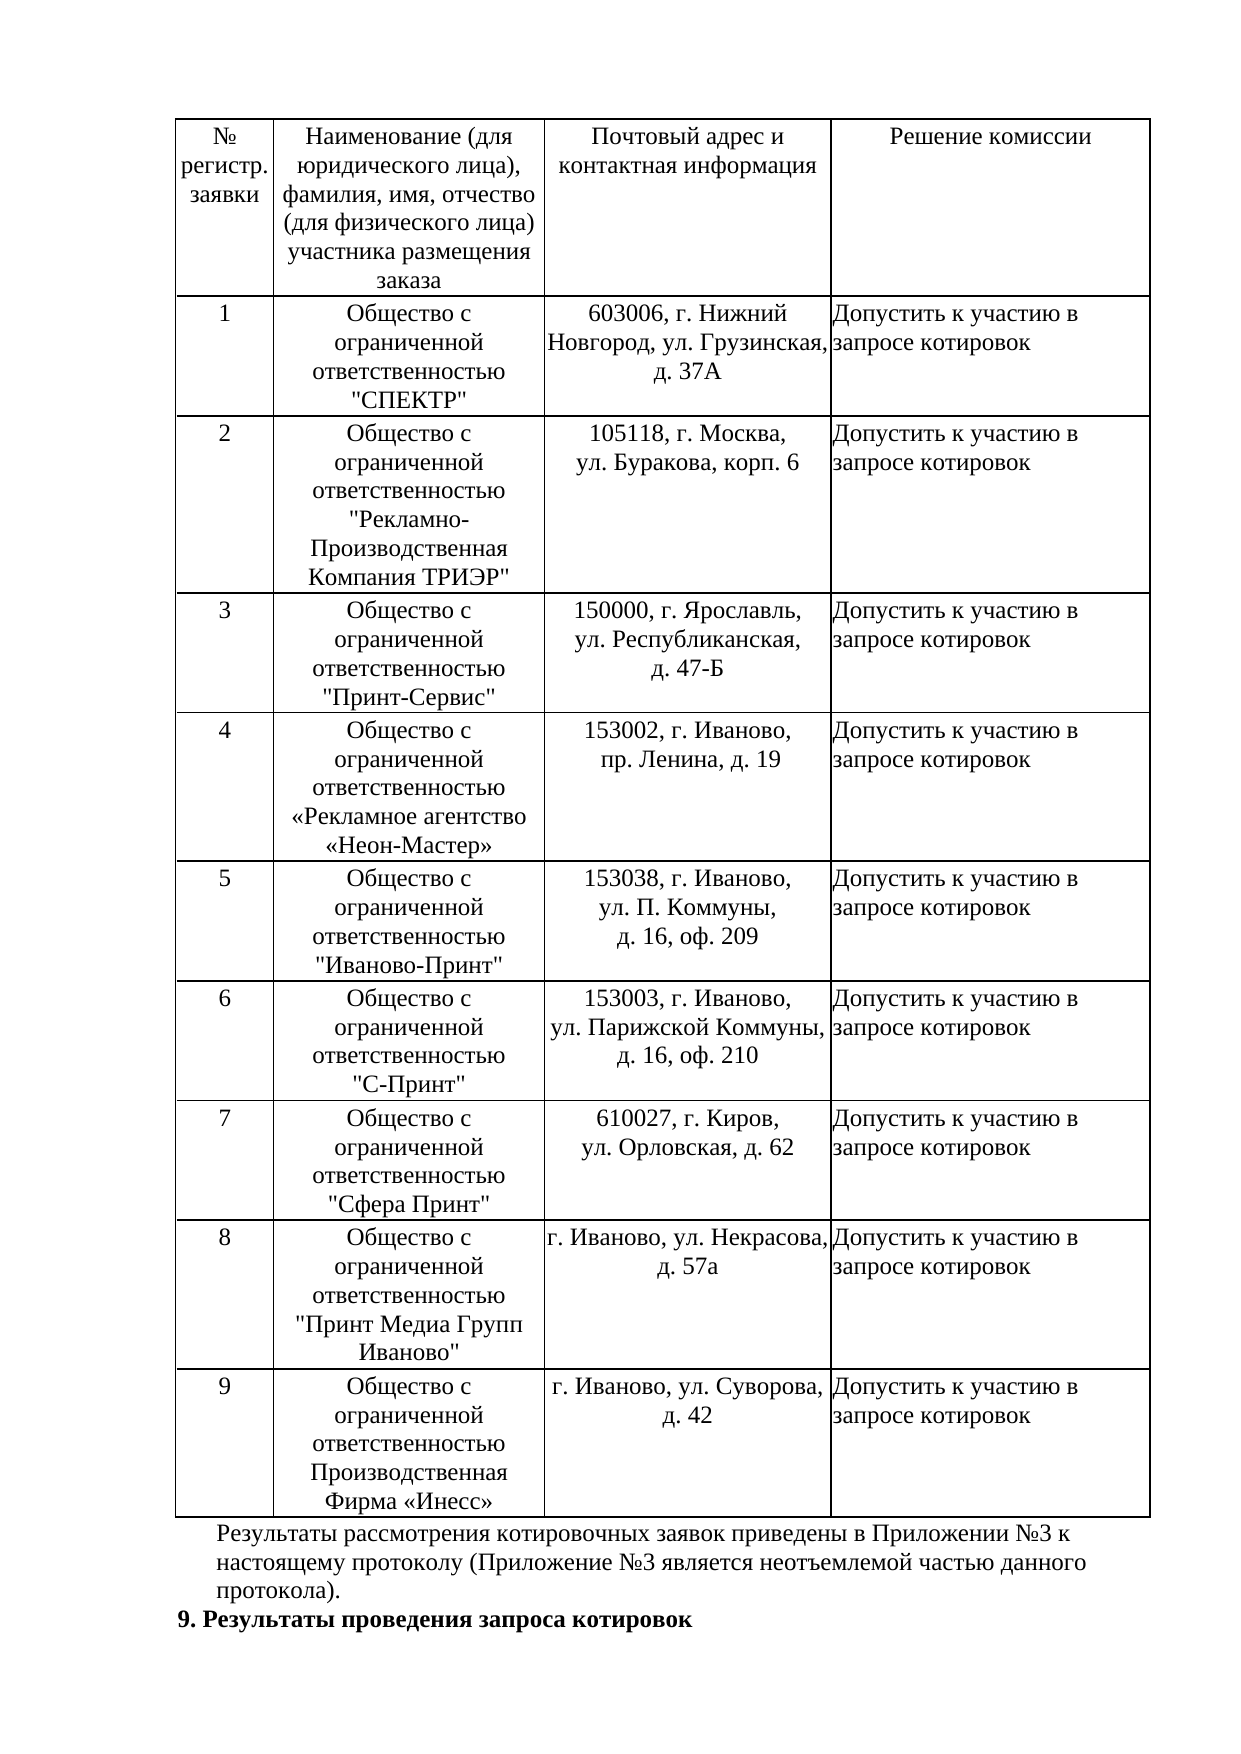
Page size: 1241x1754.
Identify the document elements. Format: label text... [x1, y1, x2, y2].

table_cell 5 [176, 861, 273, 980]
table_cell Общество с ограниченной ответственностью Производственная Фирма «Инесс» [274, 1370, 544, 1516]
table_cell Общество с ограниченной ответственностью "Рекламно-Производственная Компания ТРИЭР" [274, 417, 544, 592]
table_header Почтовый адрес и контактная информация [545, 120, 830, 295]
table_header № регистр. заявки [176, 120, 273, 295]
table_cell 153003, г. Иваново, ул. Парижской Коммуны, д. 16, оф. 210 [545, 982, 830, 1100]
table_cell Общество с ограниченной ответственностью "Сфера Принт" [274, 1101, 544, 1219]
text Результаты рассмотрения котировочных заявок приведены в Приложении №3 к настоящему протоколу (Приложение №3 является неотъемлемой частью данного протокола). [216, 1518, 1152, 1604]
table_cell Допустить к участию в запросе котировок [832, 982, 1149, 1100]
table_cell 9 [176, 1369, 273, 1516]
text 9. Результаты проведения запроса котировок [177, 1604, 1152, 1633]
table_cell 610027, г. Киров, ул. Орловская, д. 62 [545, 1101, 830, 1219]
table_cell 6 [176, 981, 273, 1100]
table_cell Допустить к участию в запросе котировок [832, 713, 1149, 860]
table_cell 153038, г. Иваново, ул. П. Коммуны, д. 16, оф. 209 [545, 862, 830, 980]
table_cell 8 [176, 1220, 273, 1368]
table_cell Допустить к участию в запросе котировок [832, 417, 1149, 592]
table_cell 1 [176, 296, 273, 415]
table_cell Допустить к участию в запросе котировок [832, 862, 1149, 980]
table_cell Допустить к участию в запросе котировок [832, 594, 1149, 712]
table_cell Общество с ограниченной ответственностью "Принт-Сервис" [274, 594, 544, 712]
table_cell 153002, г. Иваново, пр. Ленина, д. 19 [545, 713, 830, 860]
table_cell Общество с ограниченной ответственностью «Рекламное агентство «Неон-Мастер» [274, 713, 544, 860]
table_header Наименование (для юридического лица), фамилия, имя, отчество (для физического лица) участника размещения заказа [274, 120, 544, 295]
table_cell Общество с ограниченной ответственностью "СПЕКТР" [274, 297, 544, 415]
table_cell 105118, г. Москва, ул. Буракова, корп. 6 [545, 417, 830, 592]
table_cell Общество с ограниченной ответственностью "С-Принт" [274, 982, 544, 1100]
table_cell Допустить к участию в запросе котировок [832, 1221, 1149, 1368]
table_cell Общество с ограниченной ответственностью "Принт Медиа Групп Иваново" [274, 1221, 544, 1368]
table_cell Допустить к участию в запросе котировок [832, 1101, 1149, 1219]
table_cell г. Иваново, ул. Суворова, д. 42 [545, 1370, 830, 1516]
table_cell Общество с ограниченной ответственностью "Иваново-Принт" [274, 862, 544, 980]
table_cell 150000, г. Ярославль, ул. Республиканская, д. 47-Б [545, 594, 830, 712]
table_cell Допустить к участию в запросе котировок [832, 1370, 1149, 1516]
table_cell г. Иваново, ул. Некрасова, д. 57а [545, 1221, 830, 1368]
table_cell Допустить к участию в запросе котировок [832, 297, 1149, 415]
table_cell 7 [176, 1101, 273, 1219]
table_cell 3 [176, 593, 273, 712]
table_header Решение комиссии [832, 120, 1149, 295]
table_cell 2 [176, 416, 273, 592]
table_cell 4 [176, 713, 273, 860]
table_cell 603006, г. Нижний Новгород, ул. Грузинская, д. 37А [545, 297, 830, 415]
